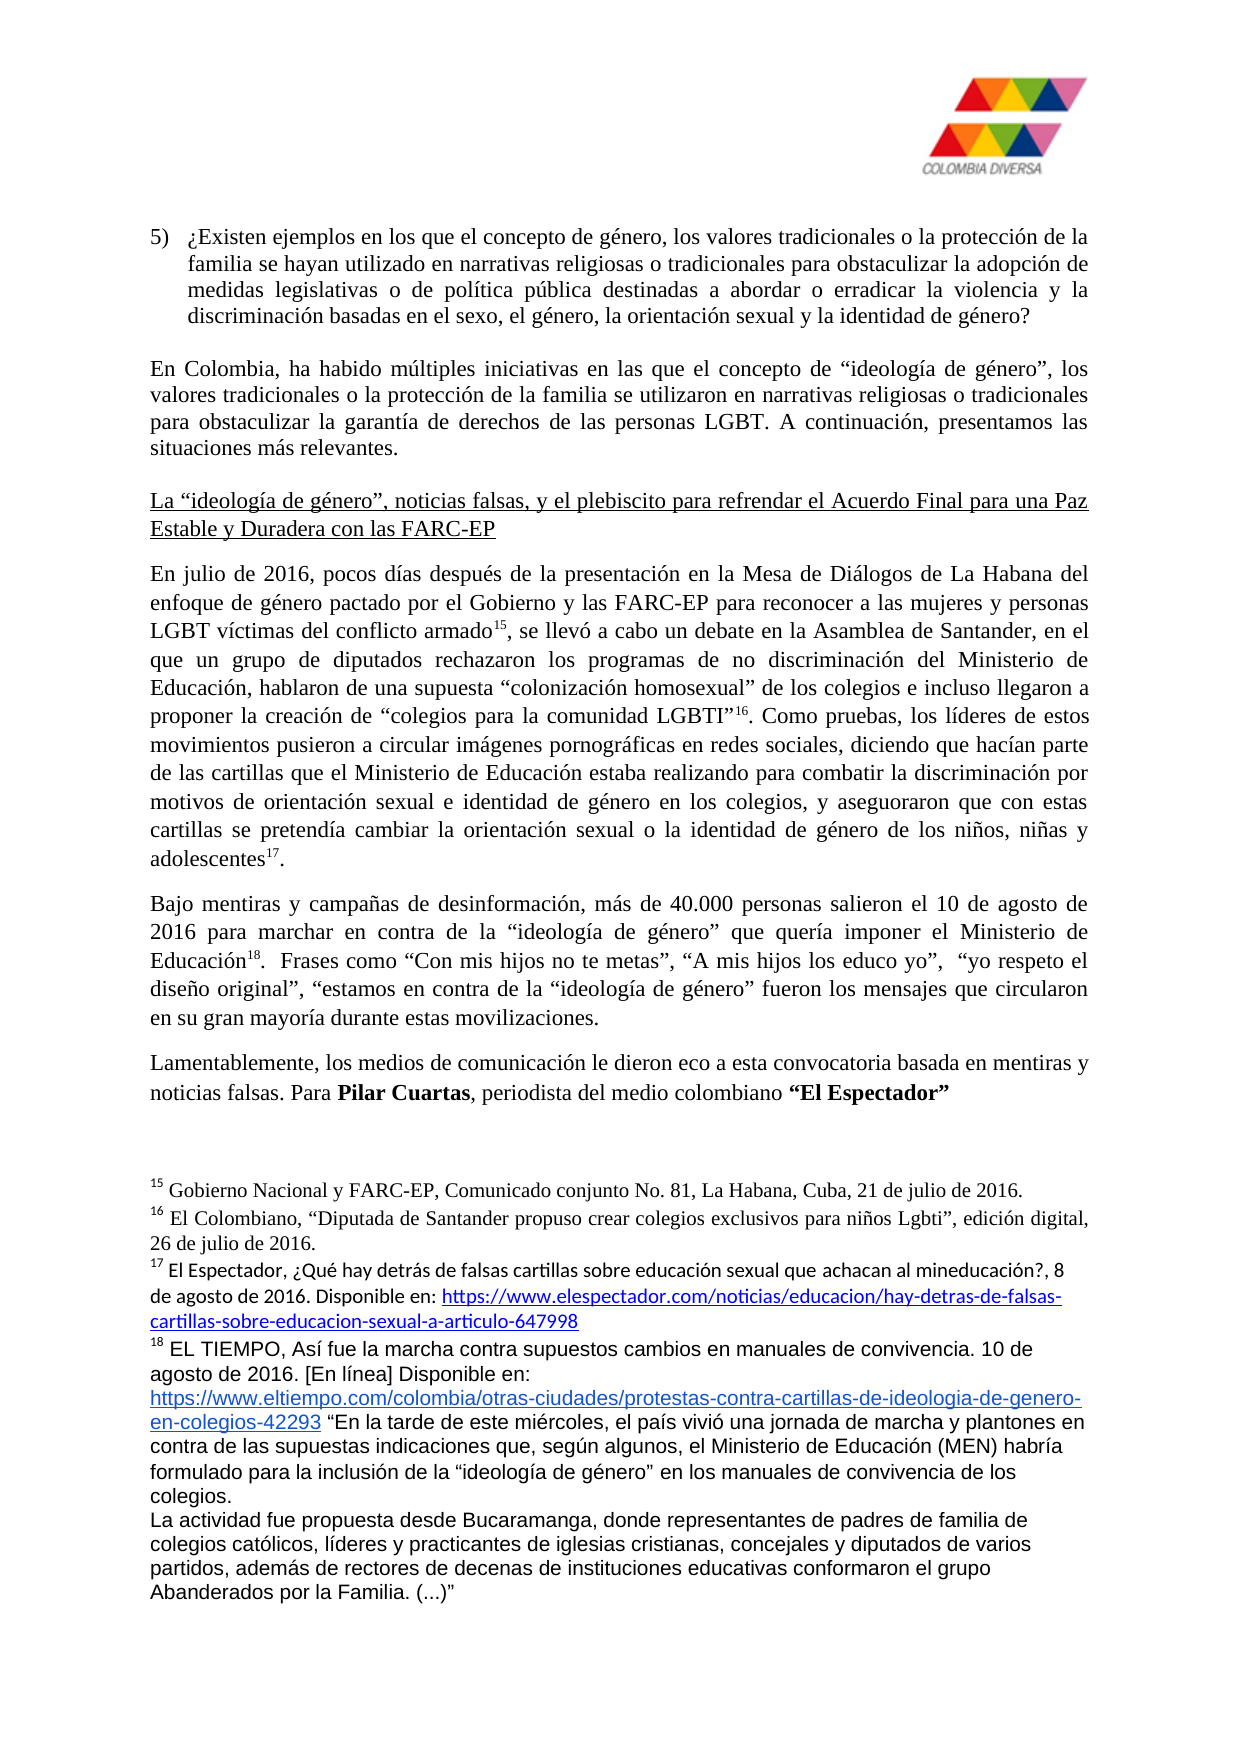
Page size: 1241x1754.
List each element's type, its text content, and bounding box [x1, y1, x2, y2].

picture [915, 75, 1091, 179]
text En Colombia, ha habido múltiples iniciativas en las que el concepto de “ideología de género”, los valores tradicionales o la protección de la familia se utilizaron en narrativas religiosas o tradicionales para obstaculizar la garantía de derechos de las personas LGBT. A continuación, presentamos las situaciones más relevantes. [150, 355, 1090, 460]
text La “ideología de género”, noticias falsas, y el plebiscito para refrendar el Acuerdo Final para una Paz Estable y Duradera con las FARC-EP [150, 487, 1090, 542]
text Lamentablemente, los medios de comunicación le dieron eco a esta convocatoria basada en mentiras y noticias falsas. Para Pilar Cuartas, periodista del medio colombiano “El Espectador” [150, 1049, 1090, 1105]
text En julio de 2016, pocos días después de la presentación en la Mesa de Diálogos de La Habana del enfoque de género pactado por el Gobierno y las FARC-EP para reconocer a las mujeres y personas LGBT víctimas del conflicto armado, se llevó a cabo un debate en la Asamblea de Santander, en el que un grupo de diputados rechazaron los programas de no discriminación del Ministerio de Educación, hablaron de una supuesta “colonización homosexual” de los colegios e incluso llegaron a proponer la creación de “colegios para la comunidad LGBTI”. Como pruebas, los líderes de estos movimientos pusieron a circular imágenes pornográficas en redes sociales, diciendo que hacían parte de las cartillas que el Ministerio de Educación estaba realizando para combatir la discriminación por motivos de orientación sexual e identidad de género en los colegios, y aseguoraron que con estas cartillas se pretendía cambiar la orientación sexual o la identidad de género de los niños, niñas y adolescentes. [150, 560, 1090, 871]
text Bajo mentiras y campañas de desinformación, más de 40.000 personas salieron el 10 de agosto de 2016 para marchar en contra de la “ideología de género” que quería imponer el Ministerio de Educación. Frases como “Con mis hijos no te metas”, “A mis hijos los educo yo”, “yo respeto el diseño original”, “estamos en contra de la “ideología de género” fueron los mensajes que circularon en su gran mayoría durante estas movilizaciones. [150, 890, 1090, 1030]
list ¿Existen ejemplos en los que el concepto de género, los valores tradicionales o la protección de la familia se hayan utilizado en narrativas religiosas o tradicionales para obstaculizar la adopción de medidas legislativas o de política pública destinadas a abordar o erradicar la violencia y la discriminación basadas en el sexo, el género, la orientación sexual y la identidad de género? [150, 223, 1090, 329]
